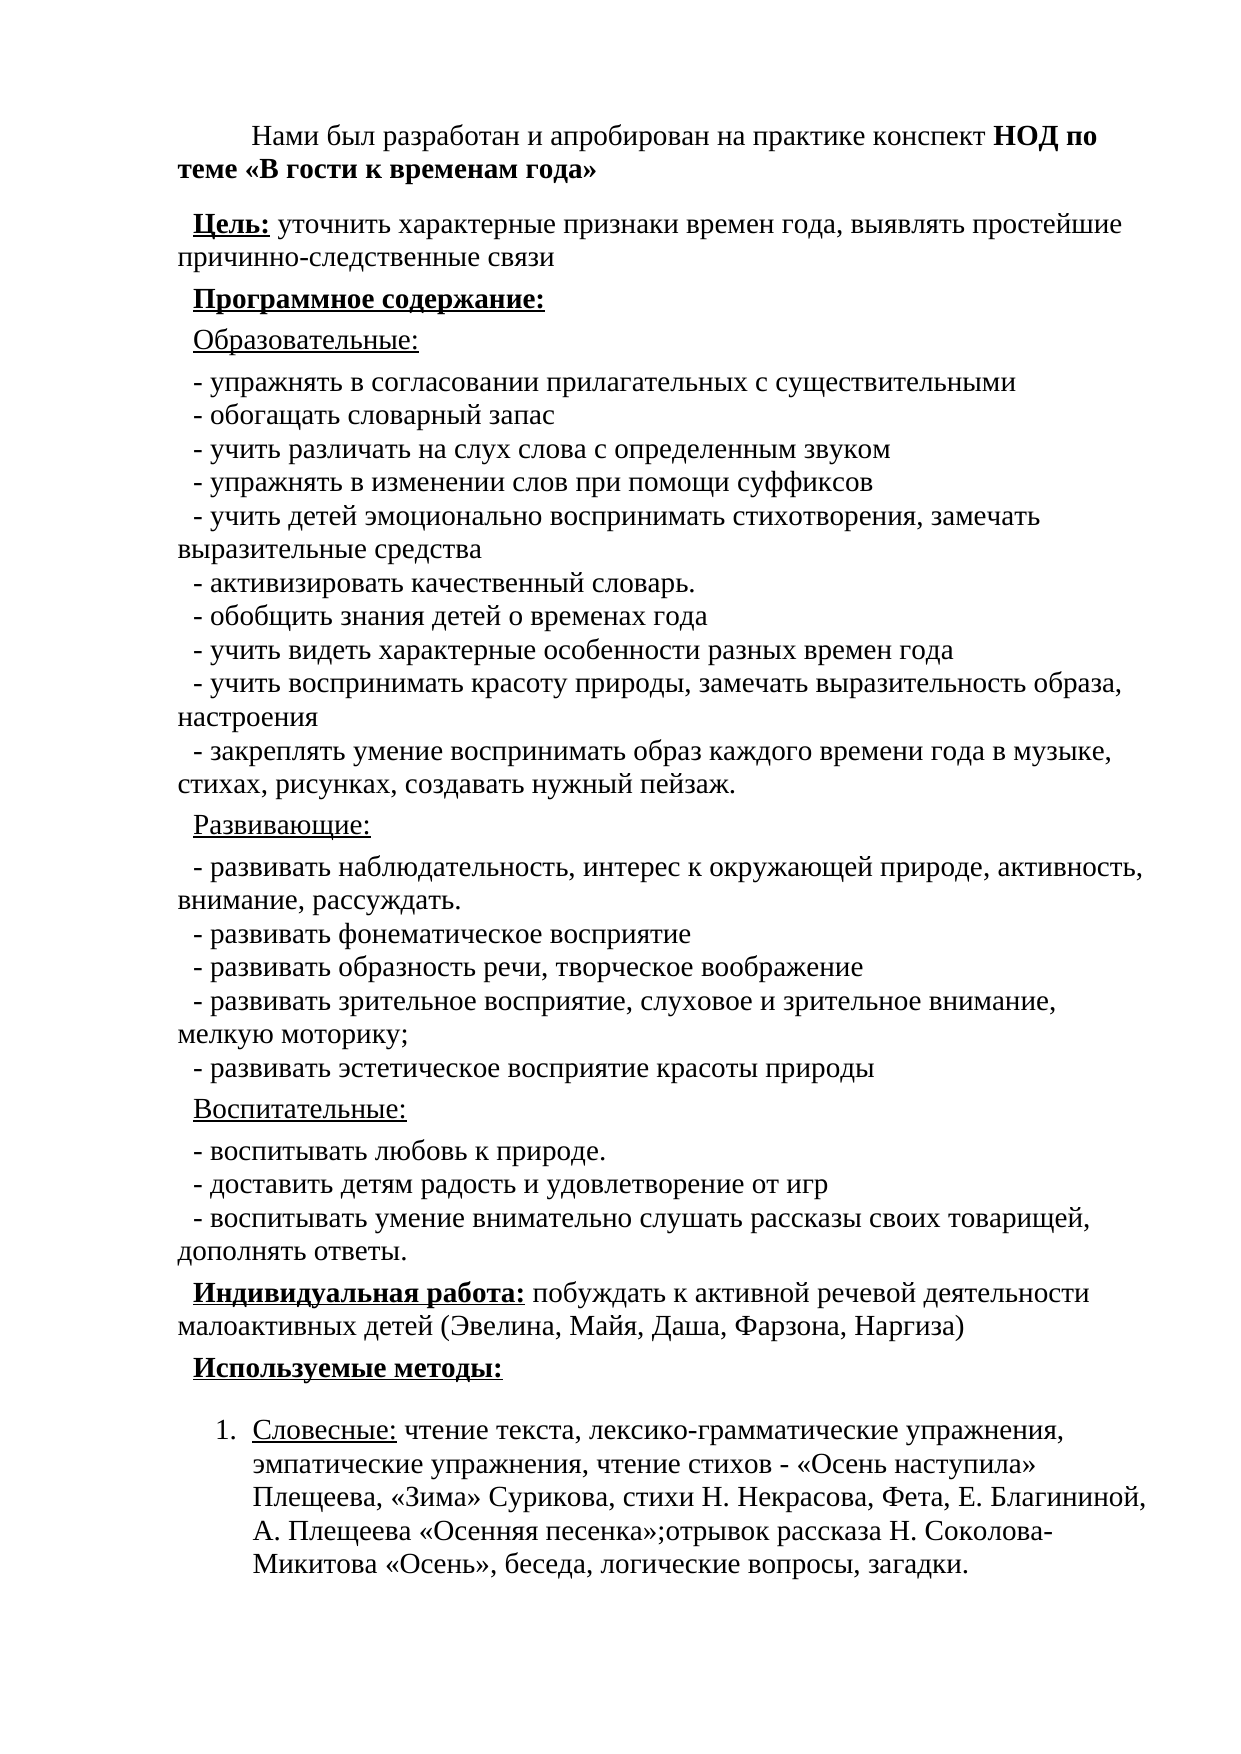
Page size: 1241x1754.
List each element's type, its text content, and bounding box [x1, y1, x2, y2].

text - учить детей эмоционально воспринимать стихотворения, замечать выразительные средства [177, 498, 1152, 565]
text Нами был разработан и апробирован на практике конспект НОД по теме «В гости к временам года» [177, 118, 1152, 185]
text - закреплять умение воспринимать образ каждого времени года в музыке, стихах, рисунках, создавать нужный пейзаж. [177, 733, 1152, 800]
text - упражнять в изменении слов при помощи суффиксов [177, 464, 1152, 498]
text - обогащать словарный запас [177, 397, 1152, 431]
text - развивать фонематическое восприятие [177, 916, 1152, 949]
text Цель: уточнить характерные признаки времен года, выявлять простейшие причинно-следственные связи [177, 206, 1152, 273]
text - доставить детям радость и удовлетворение от игр [177, 1166, 1152, 1200]
text Программное содержание: [177, 281, 1152, 314]
text - развивать эстетическое восприятие красоты природы [177, 1050, 1152, 1084]
text - учить различать на слух слова с определенным звуком [177, 431, 1152, 464]
text Образовательные: [177, 322, 1152, 356]
text - учить видеть характерные особенности разных времен года [177, 632, 1152, 666]
text - активизировать качественный словарь. [177, 565, 1152, 598]
text Развивающие: [177, 807, 1152, 841]
list Словесные: чтение текста, лексико-грамматические упражнения, эмпатические упражнения, чтение стихов - «Осень наступила» Плещеева, «Зима» Сурикова, стихи Н. Некрасова, Фета, Е. Благининой, А. Плещеева «Осенняя песенка»;отрывок рассказа Н. Соколова-Микитова «Осень», беседа, логические вопросы, загадки. [215, 1412, 1152, 1580]
text - учить воспринимать красоту природы, замечать выразительность образа, настроения [177, 666, 1152, 733]
text - воспитывать умение внимательно слушать рассказы своих товарищей, дополнять ответы. [177, 1200, 1152, 1267]
text - развивать образность речи, творческое воображение [177, 949, 1152, 983]
text - воспитывать любовь к природе. [177, 1133, 1152, 1166]
text Используемые методы: [177, 1350, 1152, 1383]
text - обобщить знания детей о временах года [177, 598, 1152, 632]
text - развивать зрительное восприятие, слуховое и зрительное внимание, мелкую моторику; [177, 983, 1152, 1050]
text - развивать наблюдательность, интерес к окружающей природе, активность, внимание, рассуждать. [177, 849, 1152, 916]
text Индивидуальная работа: побуждать к активной речевой деятельности малоактивных детей (Эвелина, Майя, Даша, Фарзона, Наргиза) [177, 1275, 1152, 1342]
text - упражнять в согласовании прилагательных с существительными [177, 364, 1152, 397]
text Воспитательные: [177, 1091, 1152, 1125]
